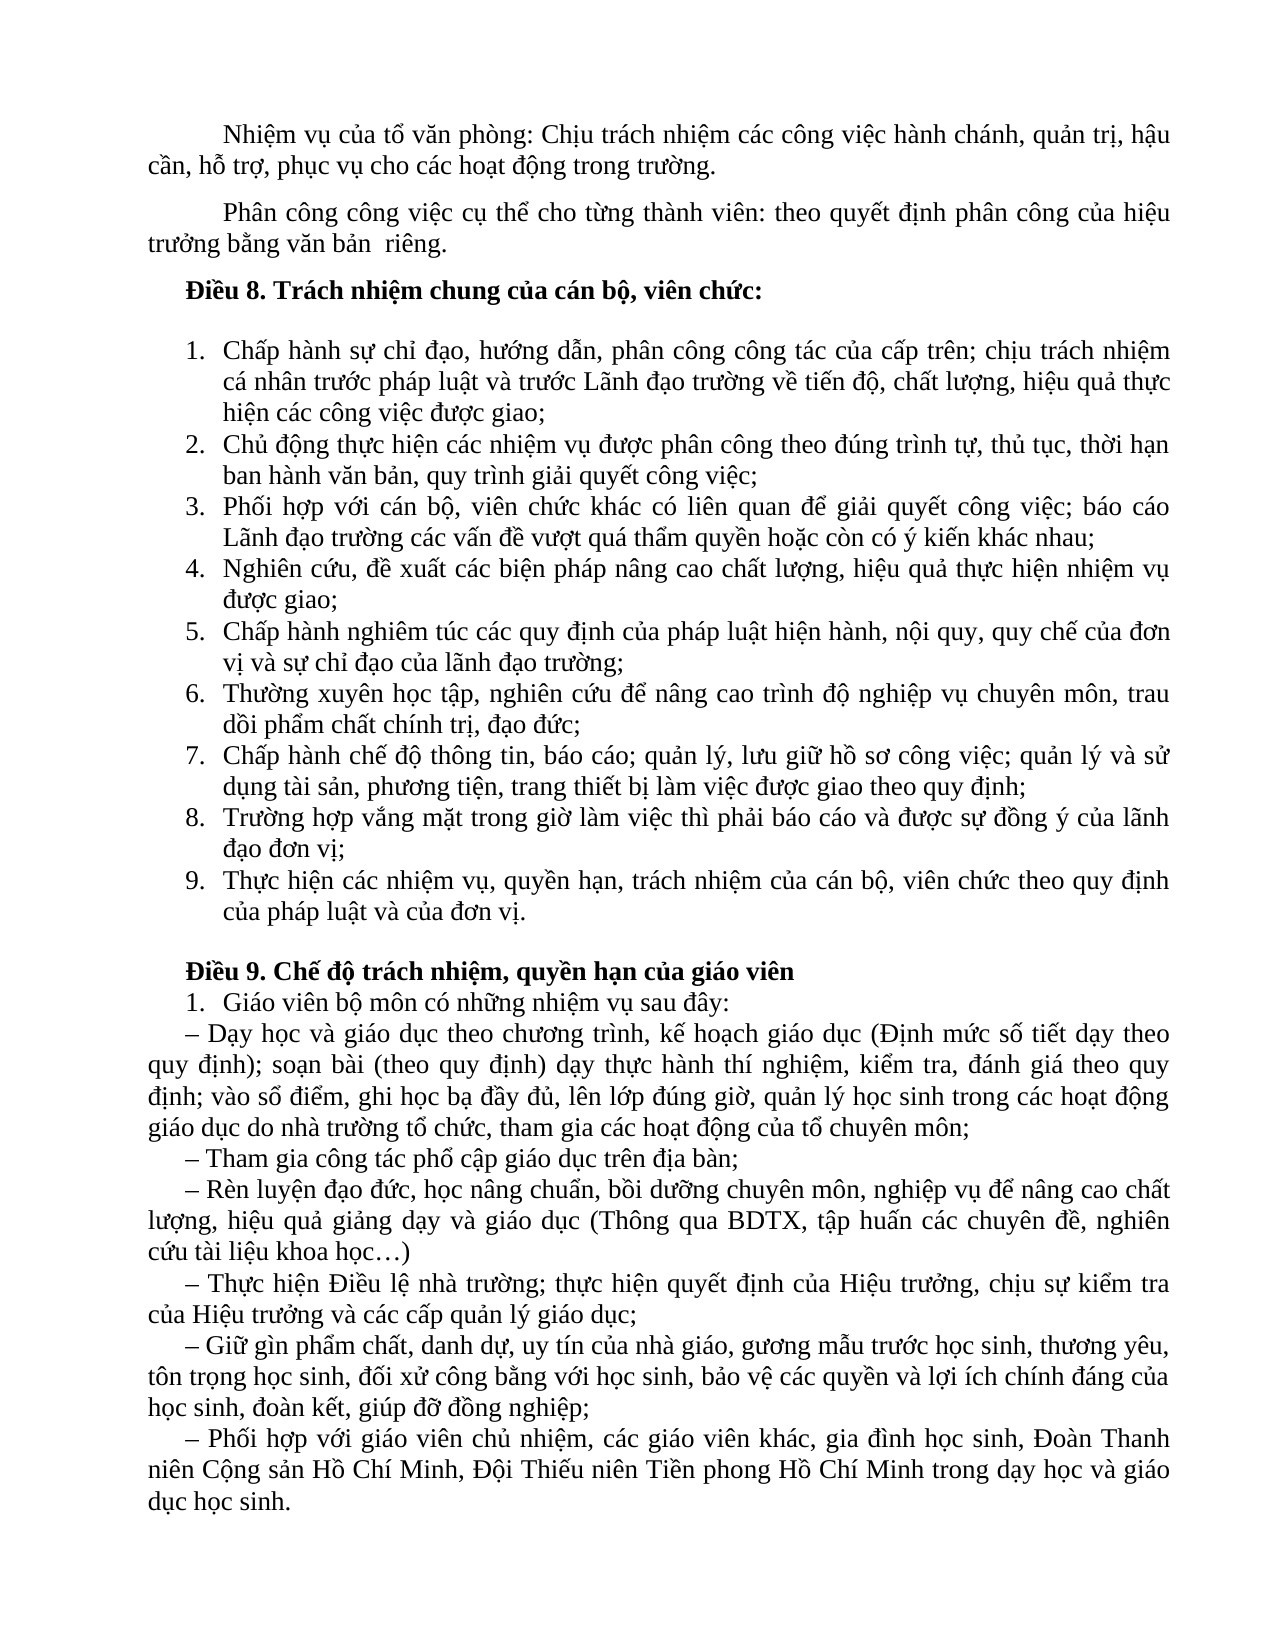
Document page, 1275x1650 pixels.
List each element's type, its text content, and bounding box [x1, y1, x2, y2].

text Điều 9. Chế độ trách nhiệm, quyền hạn của giáo viên [148, 955, 1172, 986]
list Chấp hành chế độ thông tin, báo cáo; quản lý, lưu giữ hồ sơ công việc; quản lý và sử dụng tài sản, phương tiện, trang thiết bị làm việc được giao theo quy định; [185, 739, 1172, 801]
text Phân công công việc cụ thể cho từng thành viên: theo quyết định phân công của hiệu trưởng bằng văn bản riêng. [148, 196, 1172, 258]
text Điều 8. Trách nhiệm chung của cán bộ, viên chức: [148, 274, 1172, 305]
text – Rèn luyện đạo đức, học nâng chuẩn, bồi dưỡng chuyên môn, nghiệp vụ để nâng cao chất lượng, hiệu quả giảng dạy và giáo dục (Thông qua BDTX, tập huấn các chuyên đề, nghiên cứu tài liệu khoa học…) [148, 1173, 1172, 1267]
text Nhiệm vụ của tổ văn phòng: Chịu trách nhiệm các công việc hành chánh, quản trị, hậu cần, hỗ trợ, phục vụ cho các hoạt động trong trường. [148, 118, 1172, 180]
text – Tham gia công tác phổ cập giáo dục trên địa bàn; [148, 1142, 1172, 1173]
list Chủ động thực hiện các nhiệm vụ được phân công theo đúng trình tự, thủ tục, thời hạn ban hành văn bản, quy trình giải quyết công việc; [185, 428, 1172, 490]
list Thường xuyên học tập, nghiên cứu để nâng cao trình độ nghiệp vụ chuyên môn, trau dồi phẩm chất chính trị, đạo đức; [185, 677, 1172, 739]
text – Thực hiện Điều lệ nhà trường; thực hiện quyết định của Hiệu trưởng, chịu sự kiểm tra của Hiệu trưởng và các cấp quản lý giáo dục; [148, 1267, 1172, 1329]
text – Giữ gìn phẩm chất, danh dự, uy tín của nhà giáo, gương mẫu trước học sinh, thương yêu, tôn trọng học sinh, đối xử công bằng với học sinh, bảo vệ các quyền và lợi ích chính đáng của học sinh, đoàn kết, giúp đỡ đồng nghiệp; [148, 1329, 1172, 1422]
list Nghiên cứu, đề xuất các biện pháp nâng cao chất lượng, hiệu quả thực hiện nhiệm vụ được giao; [185, 552, 1172, 614]
list Trường hợp vắng mặt trong giờ làm việc thì phải báo cáo và được sự đồng ý của lãnh đạo đơn vị; [185, 801, 1172, 864]
text – Phối hợp với giáo viên chủ nhiệm, các giáo viên khác, gia đình học sinh, Đoàn Thanh niên Cộng sản Hồ Chí Minh, Đội Thiếu niên Tiền phong Hồ Chí Minh trong dạy học và giáo dục học sinh. [148, 1422, 1172, 1516]
text – Dạy học và giáo dục theo chương trình, kế hoạch giáo dục (Định mức số tiết dạy theo quy định); soạn bài (theo quy định) dạy thực hành thí nghiệm, kiểm tra, đánh giá theo quy định; vào sổ điểm, ghi học bạ đầy đủ, lên lớp đúng giờ, quản lý học sinh trong các hoạt động giáo dục do nhà trường tổ chức, tham gia các hoạt động của tổ chuyên môn; [148, 1017, 1172, 1142]
list Chấp hành sự chỉ đạo, hướng dẫn, phân công công tác của cấp trên; chịu trách nhiệm cá nhân trước pháp luật và trước Lãnh đạo trường về tiến độ, chất lượng, hiệu quả thực hiện các công việc được giao; [185, 334, 1172, 428]
list Chấp hành nghiêm túc các quy định của pháp luật hiện hành, nội quy, quy chế của đơn vị và sự chỉ đạo của lãnh đạo trường; [185, 614, 1172, 677]
list Giáo viên bộ môn có những nhiệm vụ sau đây: [185, 986, 1172, 1017]
list Phối hợp với cán bộ, viên chức khác có liên quan để giải quyết công việc; báo cáo Lãnh đạo trường các vấn đề vượt quá thẩm quyền hoặc còn có ý kiến khác nhau; [185, 490, 1172, 552]
list Thực hiện các nhiệm vụ, quyền hạn, trách nhiệm của cán bộ, viên chức theo quy định của pháp luật và của đơn vị. [185, 864, 1172, 926]
